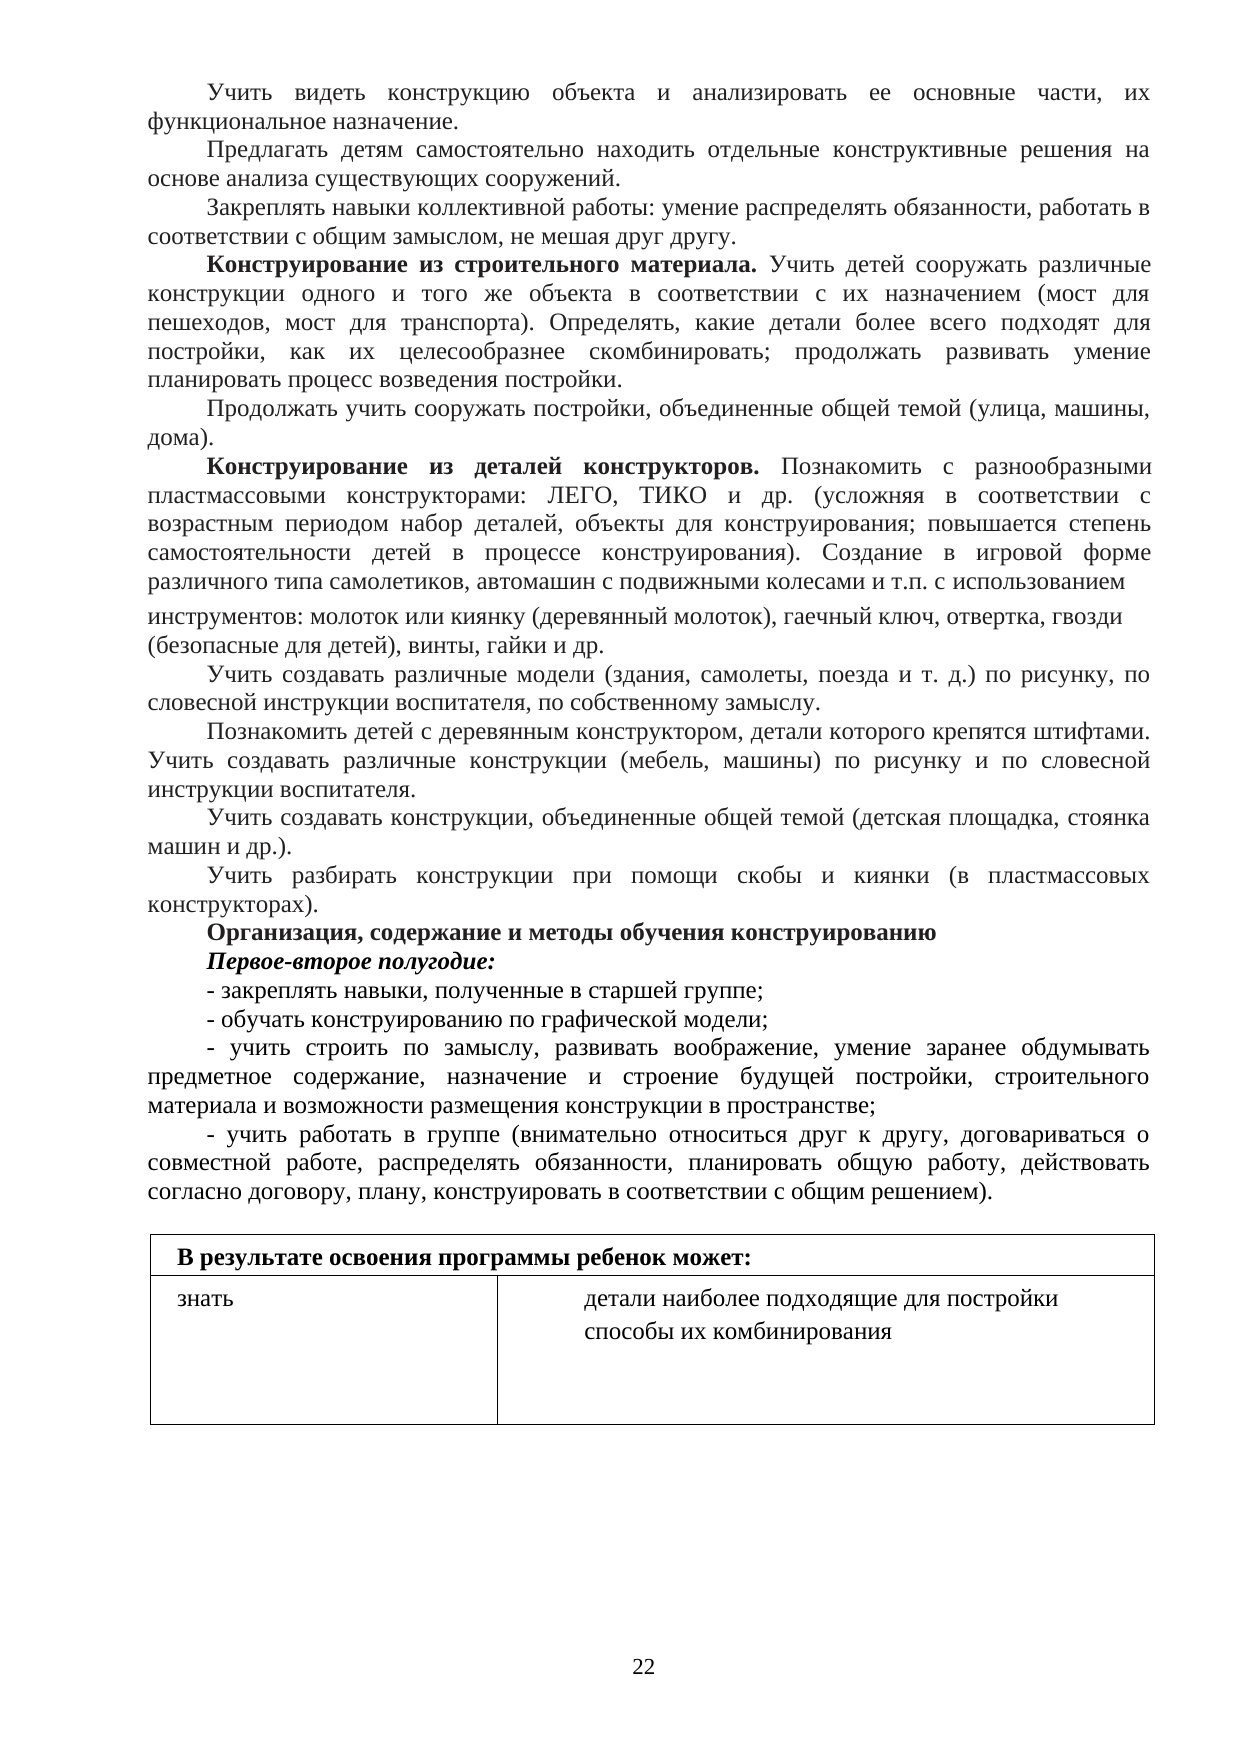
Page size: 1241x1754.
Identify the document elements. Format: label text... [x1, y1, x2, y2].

text Организация, содержание и методы обучения конструированию [147, 917, 1151, 946]
table_cell детали наиболее подходящие для постройки способы их комбинирования [498, 1276, 1154, 1423]
text - учить работать в группе (внимательно относиться друг к другу, договариваться о совместной работе, распределять обязанности, планировать общую работу, действовать согласно договору, плану, конструировать в соответствии с общим решением). [147, 1119, 1151, 1205]
text инструментов: молоток или киянку (деревянный молоток), гаечный ключ, отвертка, гвозди (безопасные для детей), винты, гайки и др. [147, 601, 1223, 659]
table_header В результате освоения программы ребенок может: [151, 1235, 1154, 1274]
text - обучать конструированию по графической модели; [147, 1004, 1151, 1032]
text Закреплять навыки коллективной работы: умение распределять обязанности, работать в соответствии с общим замыслом, не мешая друг другу. [147, 192, 1151, 249]
text Учить создавать конструкции, объединенные общей темой (детская площадка, стоянка машин и др.). [147, 802, 1151, 860]
table_cell знать [151, 1276, 497, 1423]
text - учить строить по замыслу, развивать воображение, умение заранее обдумывать предметное содержание, назначение и строение будущей постройки, строительного материала и возможности размещения конструкции в пространстве; [147, 1032, 1151, 1119]
text - закреплять навыки, полученные в старшей группе; [147, 975, 1151, 1004]
text Конструирование из строительного материала. Учить детей сооружать различные конструкции одного и того же объекта в соответствии с их назначением (мост для пешеходов, мост для транспорта). Определять, какие детали более всего подходят для постройки, как их целесообразнее скомбинировать; продолжать развивать умение планировать процесс возведения постройки. [147, 249, 1152, 393]
text Учить видеть конструкцию объекта и анализировать ее основные части, их функциональное назначение. [147, 77, 1151, 134]
text Познакомить детей с деревянным конструктором, детали которого крепятся штифтами. Учить создавать различные конструкции (мебель, машины) по рисунку и по словесной инструкции воспитателя. [147, 716, 1151, 802]
text Продолжать учить сооружать постройки, объединенные общей темой (улица, машины, дома). [147, 393, 1151, 451]
text Учить создавать различные модели (здания, самолеты, поезда и т. д.) по рисунку, по словесной инструкции воспитателя, по собственному замыслу. [147, 659, 1152, 716]
text Конструирование из деталей конструкторов. Познакомить с разнообразными пластмассовыми конструкторами: ЛЕГО, ТИКО и др. (усложняя в соответствии с возрастным периодом набор деталей, объекты для конструирования; повышается степень самостоятельности детей в процессе конструирования). Создание в игровой форме различного типа самолетиков, автомашин с подвижными колесами и т.п. с использованием [147, 451, 1152, 595]
text Предлагать детям самостоятельно находить отдельные конструктивные решения на основе анализа существующих сооружений. [147, 134, 1151, 192]
text Первое-второе полугодие: [147, 946, 1151, 975]
text Учить разбирать конструкции при помощи скобы и киянки (в пластмассовых конструкторах). [147, 860, 1151, 917]
